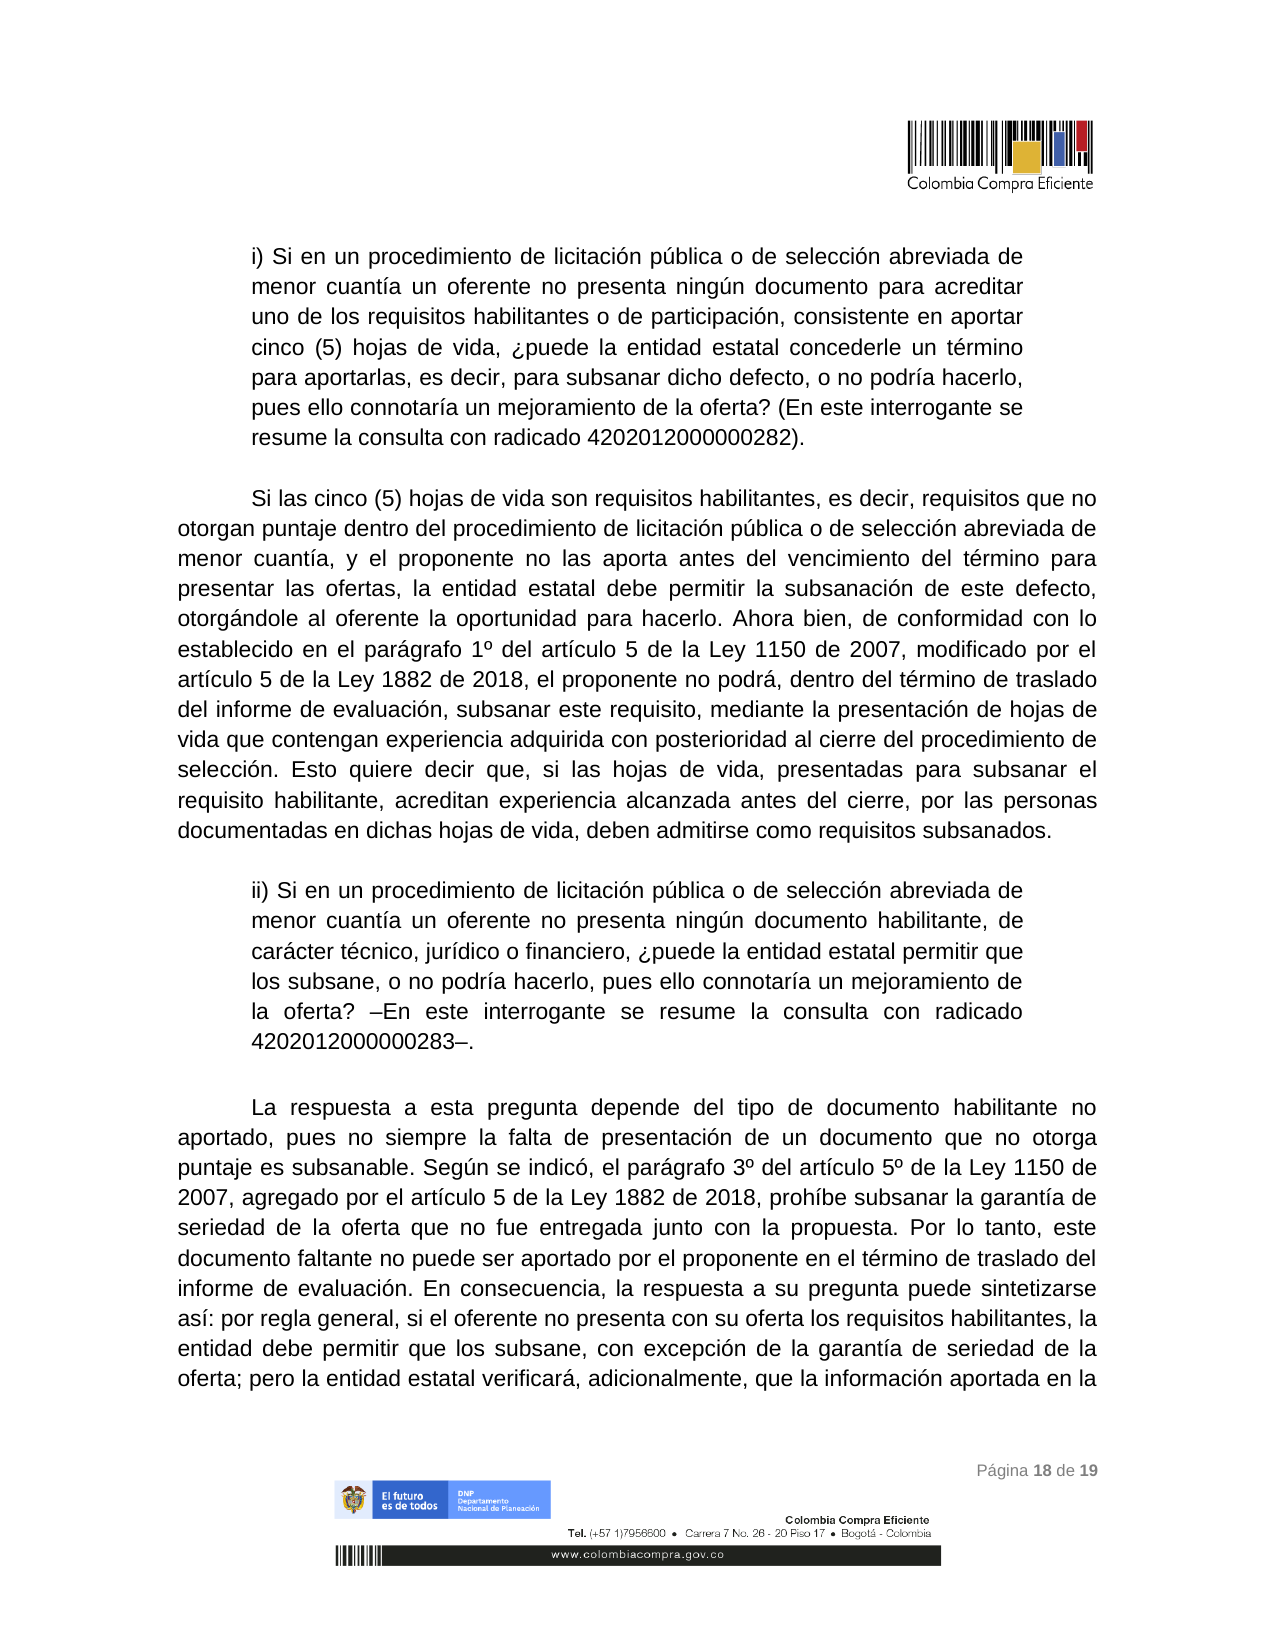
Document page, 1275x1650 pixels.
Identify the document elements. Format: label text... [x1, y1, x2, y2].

text ii) Si en un procedimiento de licitación pública o de selección abreviada de menor cuantía un oferente no presenta ningún documento habilitante, de carácter técnico, jurídico o financiero, ¿puede la entidad estatal permitir que los subsane, o no podría hacerlo, pues ello connotaría un mejoramiento de la oferta? –En este interrogante se resume la consulta con radicado 4202012000000283–. [251, 877, 1024, 1054]
text Si las cinco (5) hojas de vida son requisitos habilitantes, es decir, requisitos que no otorgan puntaje dentro del procedimiento de licitación pública o de selección abreviada de menor cuantía, y el proponente no las aporta antes del vencimiento del término para presentar las ofertas, la entidad estatal debe permitir la subsanación de este defecto, otorgándole al oferente la oportunidad para hacerlo. Ahora bien, de conformidad con lo establecido en el parágrafo 1º del artículo 5 de la Ley 1150 de 2007, modificado por el artículo 5 de la Ley 1882 de 2018, el proponente no podrá, dentro del término de traslado del informe de evaluación, subsanar este requisito, mediante la presentación de hojas de vida que contengan experiencia adquirida con posterioridad al cierre del procedimiento de selección. Esto quiere decir que, si las hojas de vida, presentadas para subsanar el requisito habilitante, acreditan experiencia alcanzada antes del cierre, por las personas documentadas en dichas hojas de vida, deben admitirse como requisitos subsanados. [177, 484, 1098, 843]
picture [334, 1480, 942, 1566]
picture [899, 114, 1099, 196]
text i) Si en un procedimiento de licitación pública o de selección abreviada de menor cuantía un oferente no presenta ningún documento para acreditar uno de los requisitos habilitantes o de participación, consistente en aportar cinco (5) hojas de vida, ¿puede la entidad estatal concederle un término para aportarlas, es decir, para subsanar dicho defecto, o no podría hacerlo, pues ello connotaría un mejoramiento de la oferta? (En este interrogante se resume la consulta con radicado 4202012000000282). [251, 243, 1024, 450]
